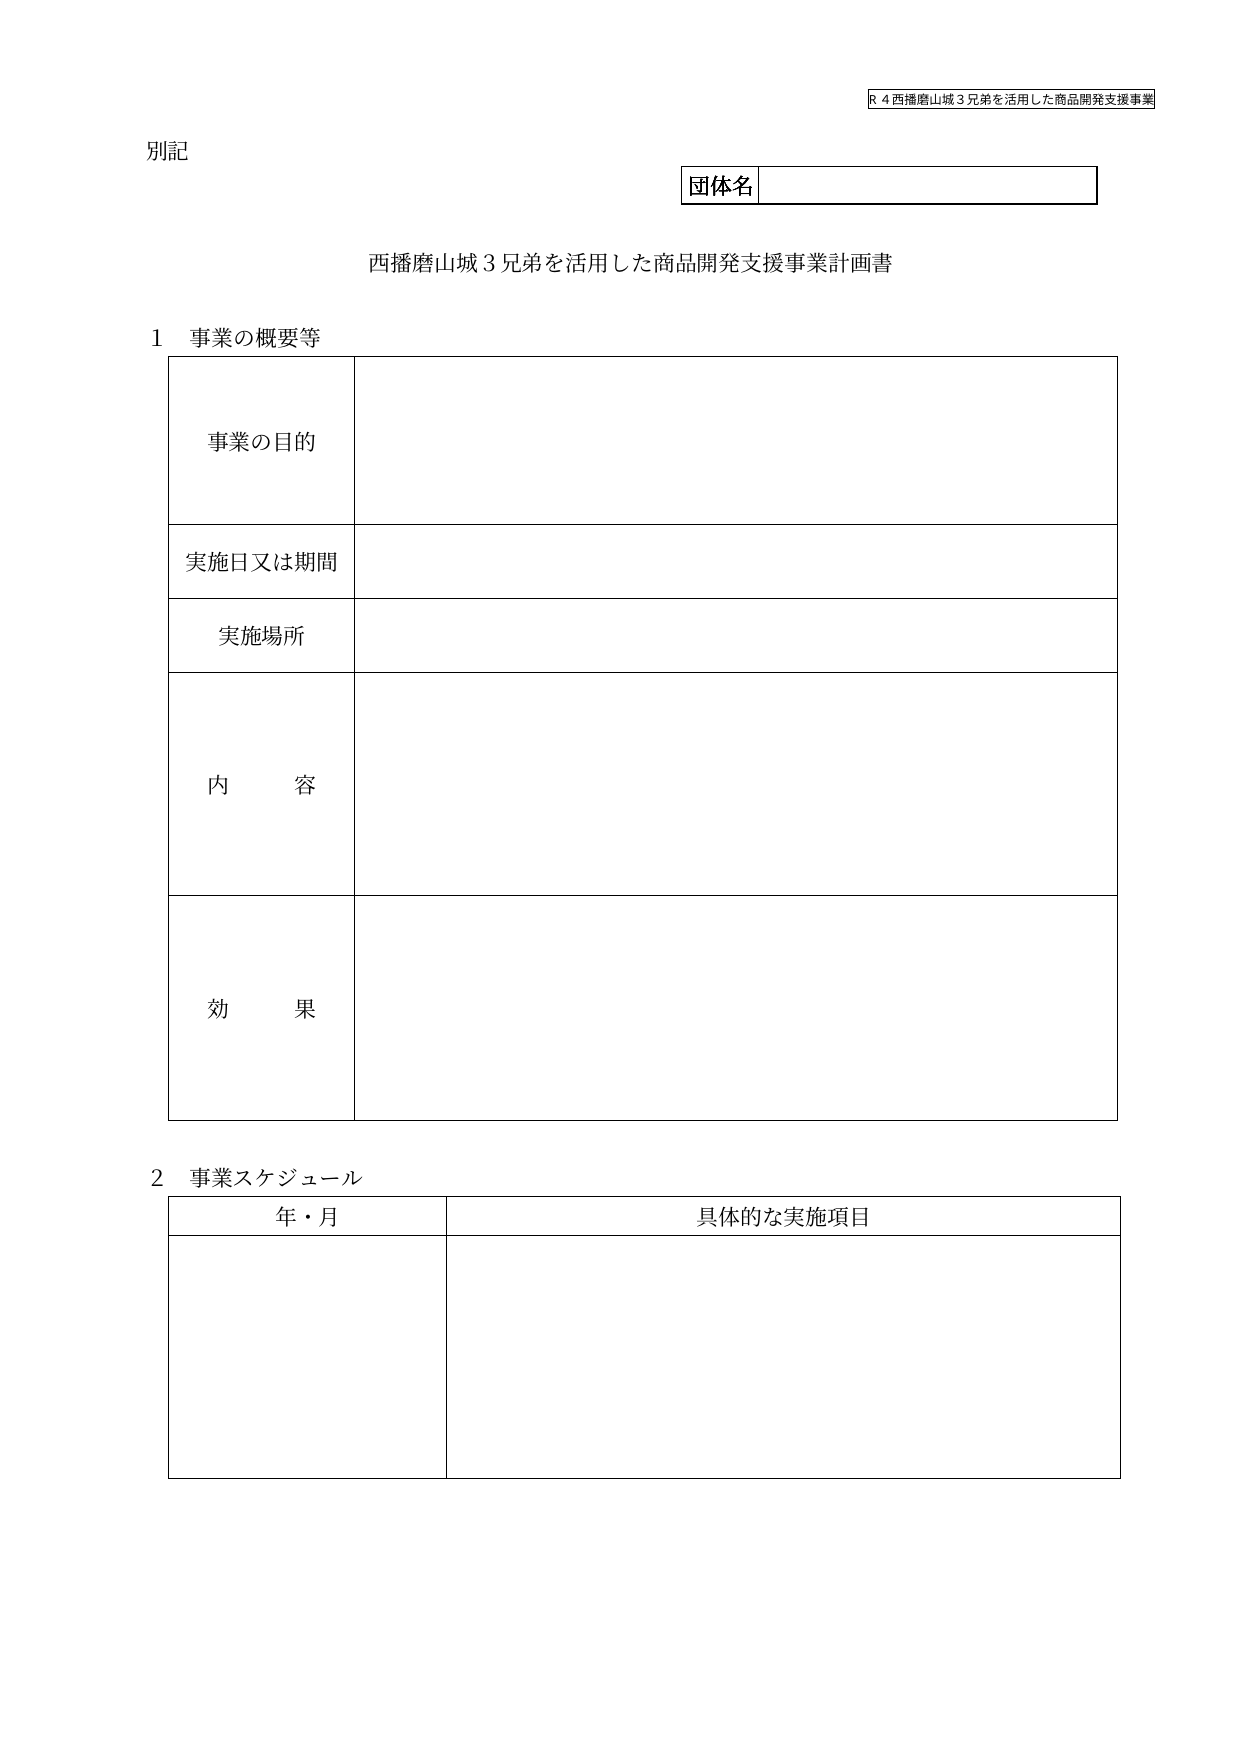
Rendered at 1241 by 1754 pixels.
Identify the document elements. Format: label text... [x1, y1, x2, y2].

table_cell [169, 1236, 446, 1478]
table_header 具体的な実施項目 [447, 1197, 1120, 1234]
table_cell [447, 1236, 1120, 1478]
text 別記 [146, 131, 1094, 168]
table_header 年・月 [169, 1197, 446, 1234]
table_cell [355, 673, 1117, 895]
text 西播磨山城３兄弟を活用した商品開発支援事業計画書 [146, 243, 1094, 281]
text １ 事業の概要等 [146, 318, 1094, 356]
text ２ 事業スケジュール [146, 1158, 1094, 1196]
table_cell [355, 896, 1117, 1120]
table_cell 実施場所 [169, 599, 354, 672]
table_header [355, 357, 1117, 524]
table_cell [355, 599, 1117, 672]
table_cell 実施日又は期間 [169, 525, 354, 597]
table_header 事業の目的 [169, 357, 354, 524]
table_cell 内 容 [169, 673, 354, 895]
table_cell [355, 525, 1117, 597]
table_cell 効 果 [169, 896, 354, 1120]
